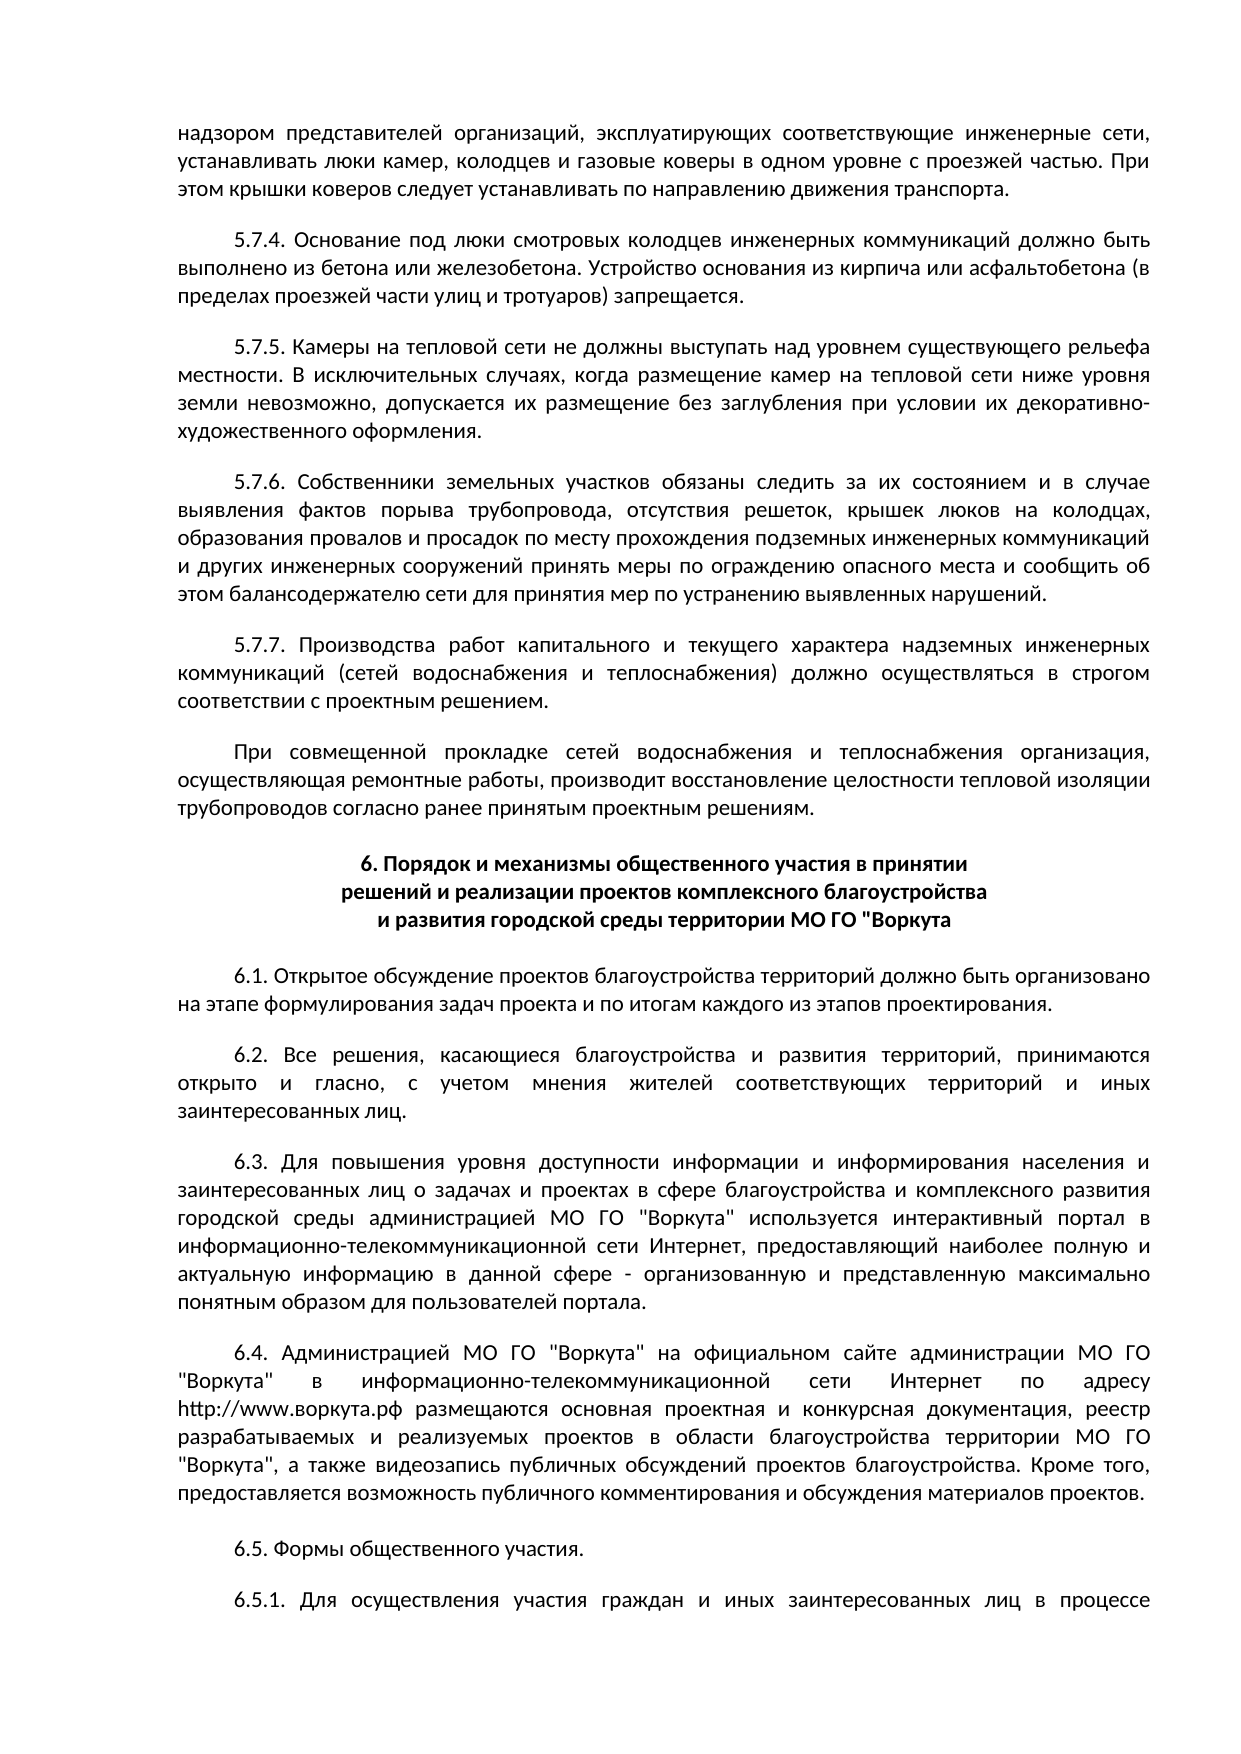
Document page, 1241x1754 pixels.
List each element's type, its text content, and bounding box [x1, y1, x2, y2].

text При совмещенной прокладке сетей водоснабжения и теплоснабжения организация, осуществляющая ремонтные работы, производит восстановление целостности тепловой изоляции трубопроводов согласно ранее принятым проектным решениям. [177, 737, 1152, 821]
text 5.7.7. Производства работ капитального и текущего характера надземных инженерных коммуникаций (сетей водоснабжения и теплоснабжения) должно осуществляться в строгом соответствии с проектным решением. [177, 630, 1152, 714]
text 6.5. Формы общественного участия. [177, 1534, 1152, 1562]
title решений и реализации проектов комплексного благоустройства [177, 877, 1152, 905]
text 5.7.4. Основание под люки смотровых колодцев инженерных коммуникаций должно быть выполнено из бетона или железобетона. Устройство основания из кирпича или асфальтобетона (в пределах проезжей части улиц и тротуаров) запрещается. [177, 225, 1152, 309]
text 5.7.5. Камеры на тепловой сети не должны выступать над уровнем существующего рельефа местности. В исключительных случаях, когда размещение камер на тепловой сети ниже уровня земли невозможно, допускается их размещение без заглубления при условии их декоративно-художественного оформления. [177, 332, 1152, 444]
title и развития городской среды территории МО ГО "Воркута [177, 905, 1152, 933]
text 6.2. Все решения, касающиеся благоустройства и развития территорий, принимаются открыто и гласно, с учетом мнения жителей соответствующих территорий и иных заинтересованных лиц. [177, 1040, 1152, 1124]
text 6.1. Открытое обсуждение проектов благоустройства территорий должно быть организовано на этапе формулирования задач проекта и по итогам каждого из этапов проектирования. [177, 961, 1152, 1017]
text 6.3. Для повышения уровня доступности информации и информирования населения и заинтересованных лиц о задачах и проектах в сфере благоустройства и комплексного развития городской среды администрацией МО ГО "Воркута" используется интерактивный портал в информационно-телекоммуникационной сети Интернет, предоставляющий наиболее полную и актуальную информацию в данной сфере - организованную и представленную максимально понятным образом для пользователей портала. [177, 1147, 1152, 1315]
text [177, 1585, 1152, 1613]
text 6.4. Администрацией МО ГО "Воркута" на официальном сайте администрации МО ГО "Воркута" в информационно-телекоммуникационной сети Интернет по адресу http://www.воркута.рф размещаются основная проектная и конкурсная документация, реестр разрабатываемых и реализуемых проектов в области благоустройства территории МО ГО "Воркута", а также видеозапись публичных обсуждений проектов благоустройства. Кроме того, предоставляется возможность публичного комментирования и обсуждения материалов проектов. [177, 1338, 1152, 1506]
title 6. Порядок и механизмы общественного участия в принятии [177, 849, 1152, 877]
text 5.7.6. Собственники земельных участков обязаны следить за их состоянием и в случае выявления фактов порыва трубопровода, отсутствия решеток, крышек люков на колодцах, образования провалов и просадок по месту прохождения подземных инженерных коммуникаций и других инженерных сооружений принять меры по ограждению опасного места и сообщить об этом балансодержателю сети для принятия мер по устранению выявленных нарушений. [177, 467, 1152, 607]
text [177, 118, 1152, 202]
